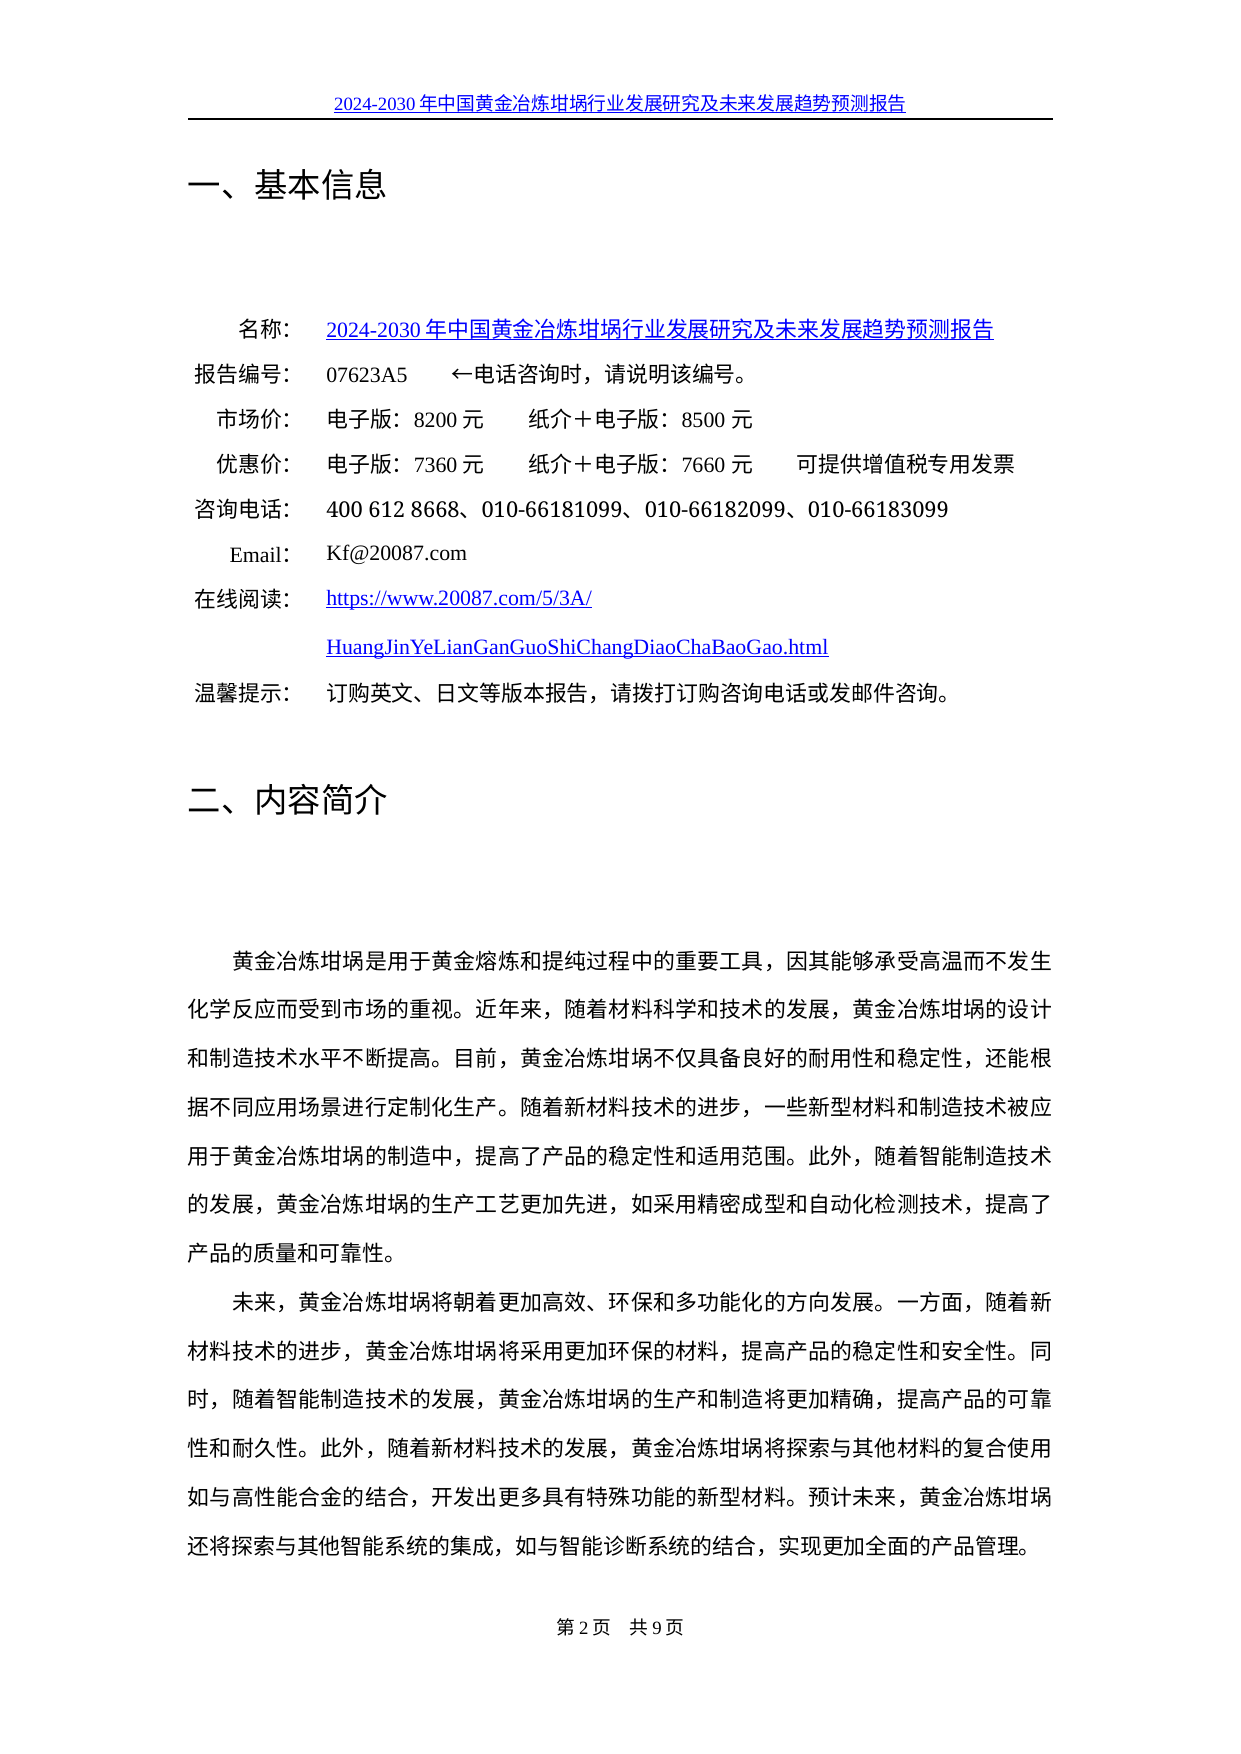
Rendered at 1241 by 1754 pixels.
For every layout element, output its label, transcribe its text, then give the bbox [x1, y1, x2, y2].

table_cell 优惠价： [167, 447, 315, 492]
table_cell Kf@20087.com [315, 537, 1073, 582]
table_cell 在线阅读： [167, 582, 315, 675]
table_cell 电子版：7360 元 纸介＋电子版：7660 元 可提供增值税专用发票 [315, 447, 1073, 492]
table_cell 报告编号： [167, 357, 315, 402]
title 一、基本信息 [187, 150, 1053, 215]
table_header 名称： [167, 312, 315, 357]
table_cell 咨询电话： [167, 492, 315, 537]
table_cell 市场价： [167, 402, 315, 447]
table_cell 07623A5 ←电话咨询时，请说明该编号。 [315, 357, 1073, 402]
table_cell 温馨提示： [167, 675, 315, 720]
title 二、内容简介 [187, 766, 1053, 831]
table_cell 400 612 8668、010-66181099、010-66182099、010-66183099 [315, 492, 1073, 537]
table_cell [315, 582, 1073, 675]
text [187, 943, 1053, 1561]
table_cell Email： [167, 537, 315, 582]
table_cell 订购英文、日文等版本报告，请拨打订购咨询电话或发邮件咨询。 [315, 675, 1073, 720]
table_cell 电子版：8200 元 纸介＋电子版：8500 元 [315, 402, 1073, 447]
table_header 2024-2030年中国黄金冶炼坩埚行业发展研究及未来发展趋势预测报告 [315, 312, 1073, 357]
